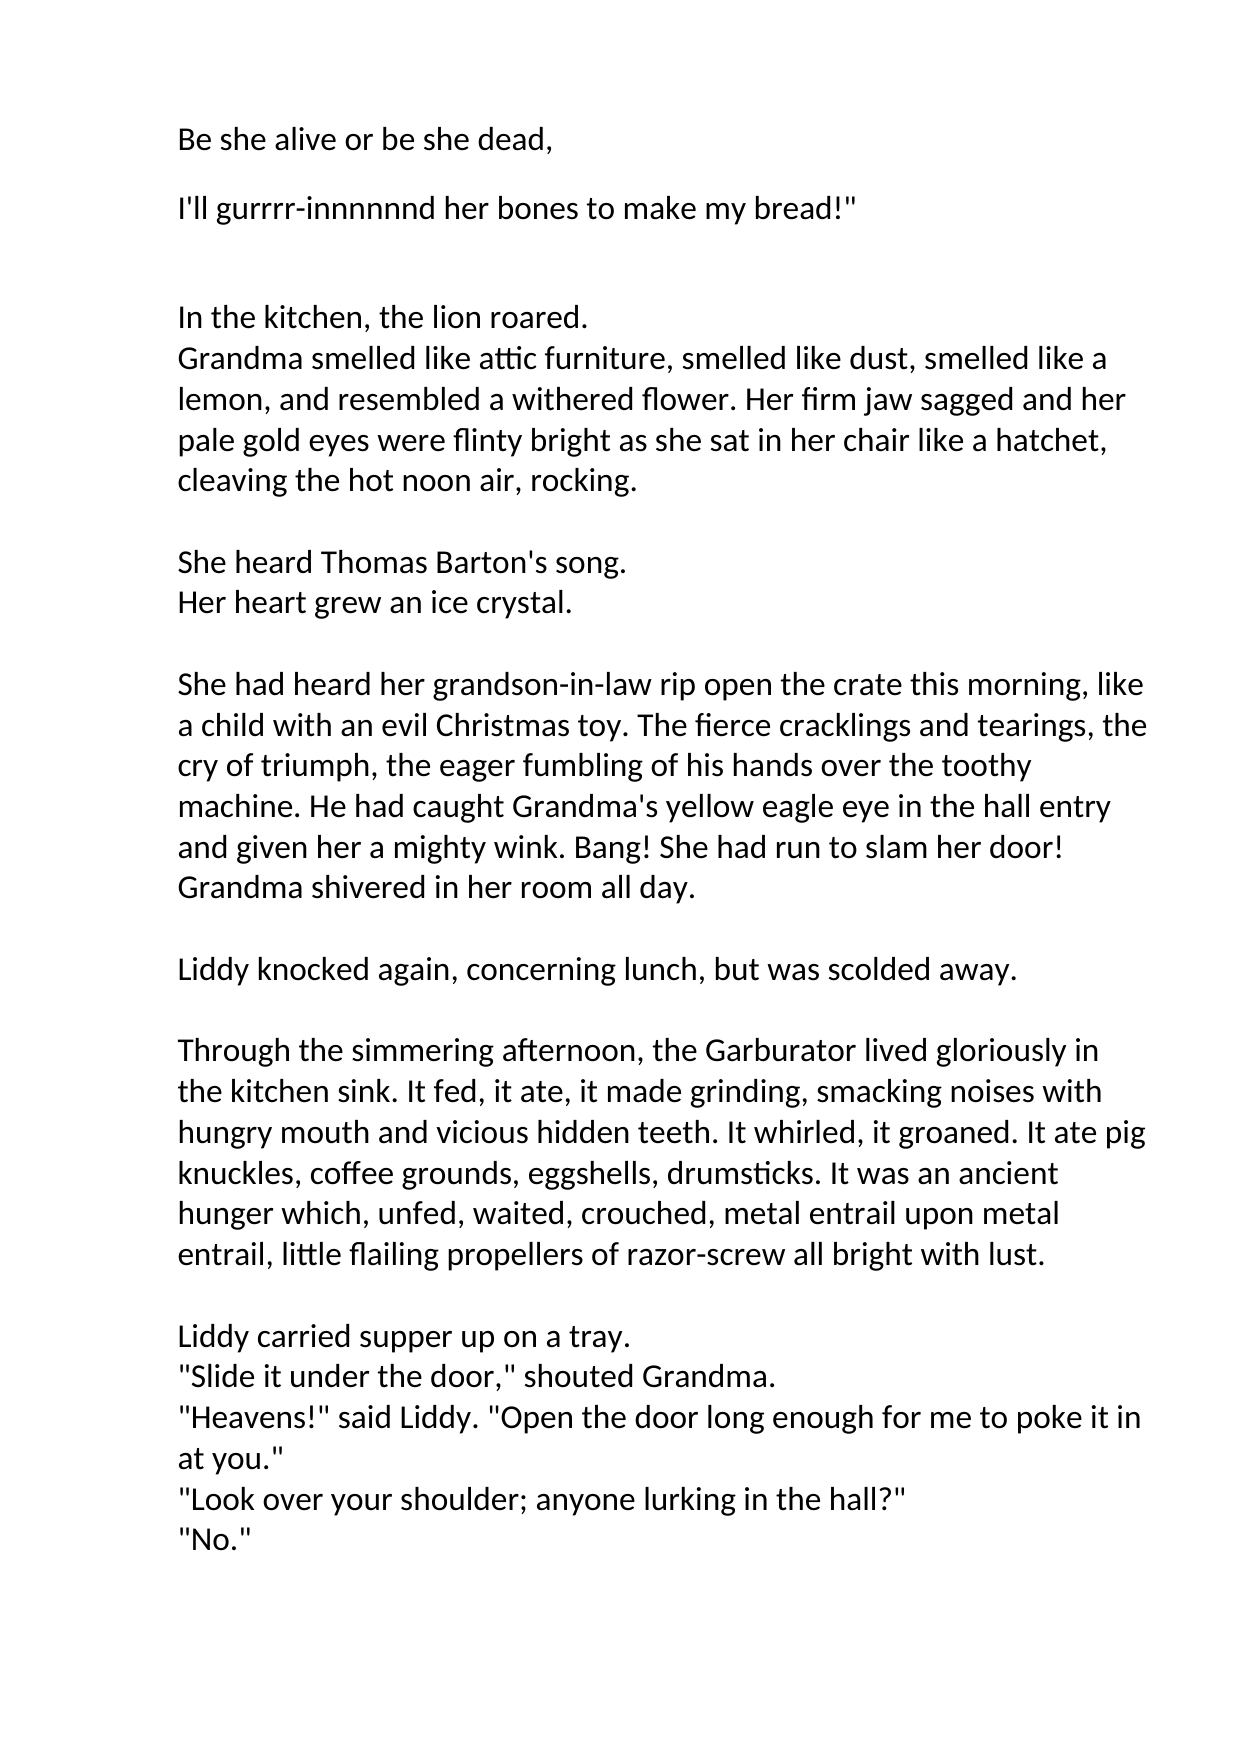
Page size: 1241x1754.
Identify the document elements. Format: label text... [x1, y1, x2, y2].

text Her heart grew an ice crystal. [177, 581, 1152, 622]
text Liddy knocked again, concerning lunch, but was scolded away. [177, 948, 1152, 989]
text She had heard her grandson-in-law rip open the crate this morning, like a child with an evil Christmas toy. The fierce cracklings and tearings, the cry of triumph, the eager fumbling of his hands over the toothy machine. He had caught Grandma's yellow eagle eye in the hall entry and given her a mighty wink. Bang! She had run to slam her door! [177, 663, 1152, 867]
text "Slide it under the door," shouted Grandma. [177, 1355, 1152, 1396]
text Through the simmering afternoon, the Garburator lived gloriously in the kitchen sink. It fed, it ate, it made grinding, smacking noises with hungry mouth and vicious hidden teeth. It whirled, it groaned. It ate pig knuckles, coffee grounds, eggshells, drumsticks. It was an ancient hunger which, unfed, waited, crouched, metal entrail upon metal entrail, little flailing propellers of razor-screw all bright with lust. [177, 1029, 1152, 1274]
text Grandma shivered in her room all day. [177, 867, 1152, 907]
text She heard Thomas Barton's song. [177, 541, 1152, 581]
text "Look over your shoulder; anyone lurking in the hall?" [177, 1477, 1152, 1518]
text In the kitchen, the lion roared. [177, 296, 1152, 337]
text "No." [177, 1518, 1152, 1559]
text Grandma smelled like attic furniture, smelled like dust, smelled like a lemon, and resembled a withered flower. Her firm jaw sagged and her pale gold eyes were flinty bright as she sat in her chair like a hatchet, cleaving the hot noon air, rocking. [177, 337, 1152, 500]
text Be she alive or be she dead, [177, 118, 1152, 159]
text Liddy carried supper up on a tray. [177, 1314, 1152, 1355]
text I'll gurrrr-innnnnnd her bones to make my bread!" [177, 187, 1152, 228]
text "Heavens!" said Liddy. "Open the door long enough for me to poke it in at you." [177, 1396, 1152, 1477]
